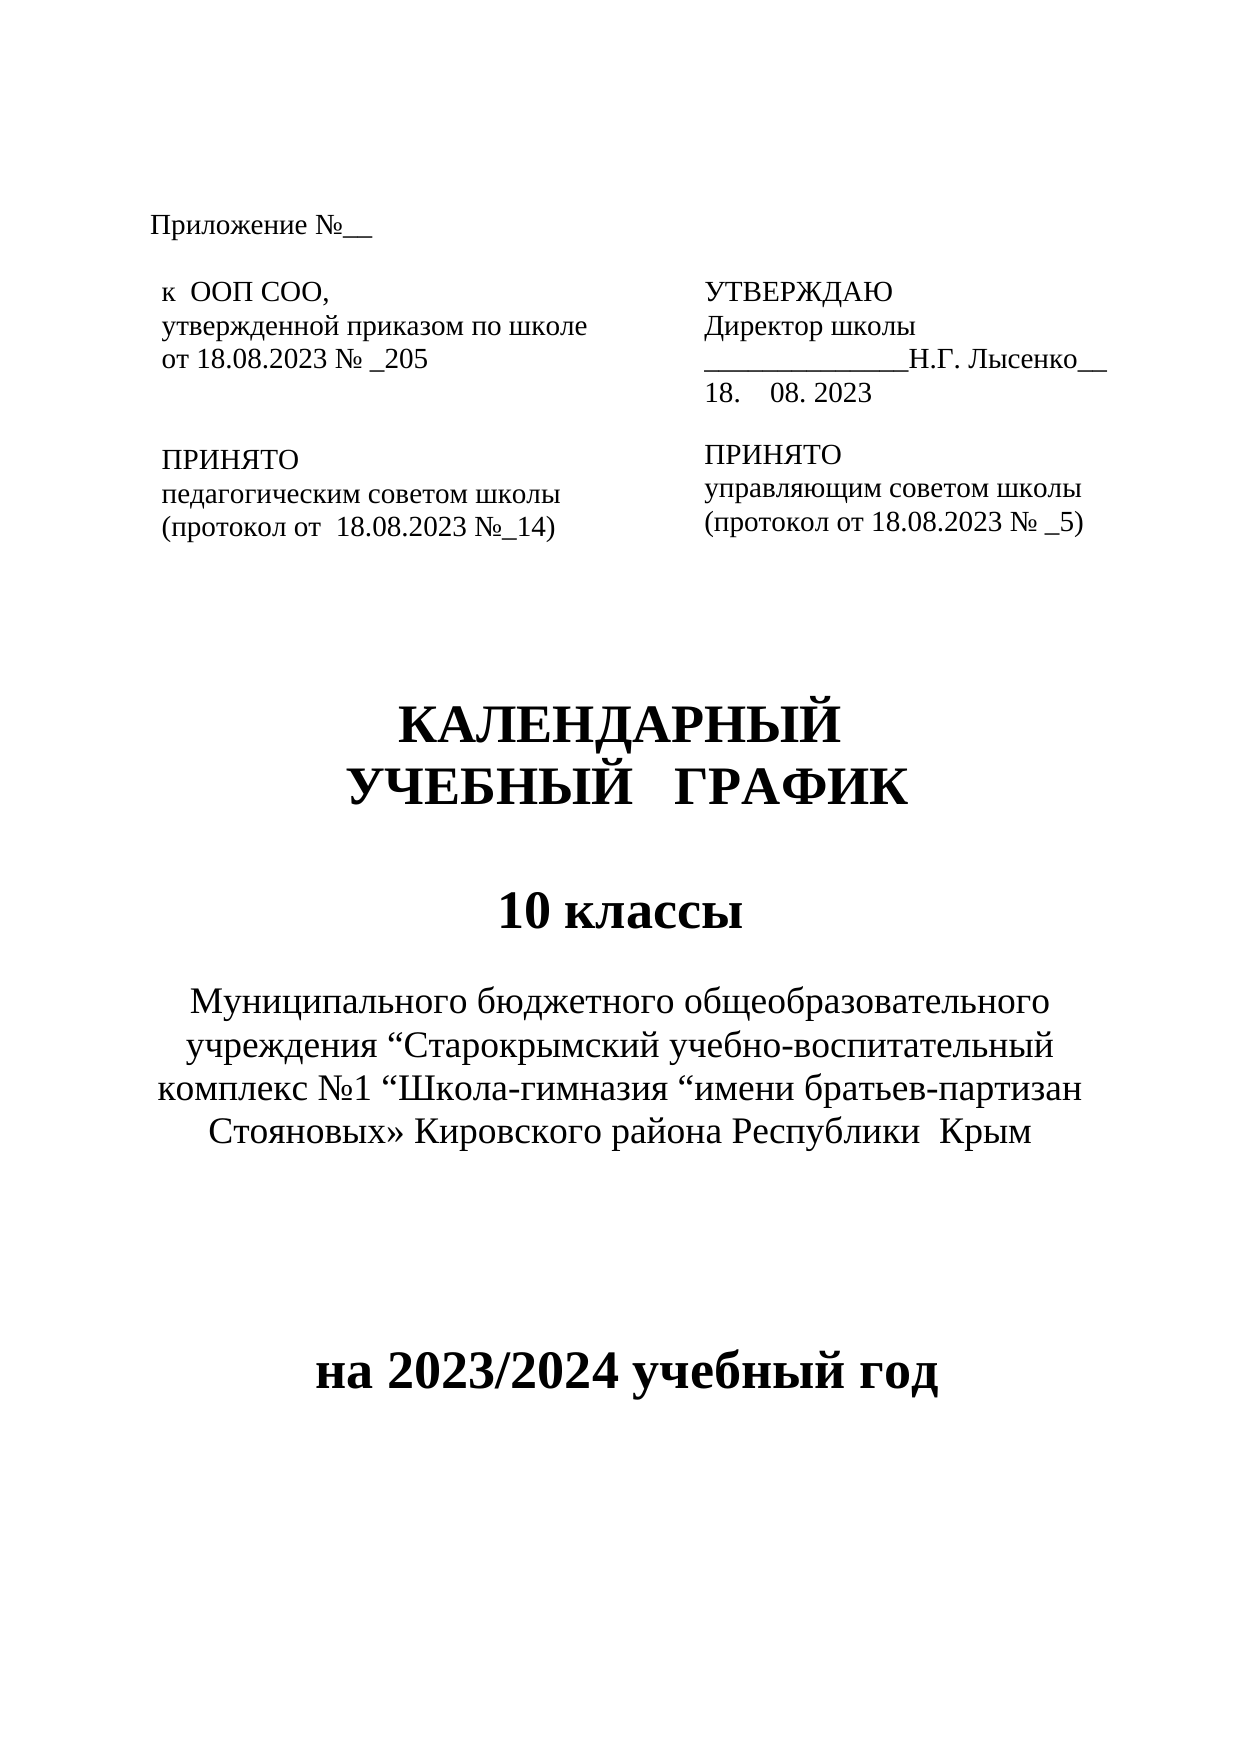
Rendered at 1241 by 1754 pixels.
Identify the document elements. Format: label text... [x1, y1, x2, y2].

text Приложение №__ [150, 207, 1090, 241]
table_cell ПРИНЯТО педагогическим советом школы (протокол от 18.08.2023 №_14) [150, 409, 693, 576]
text КАЛЕНДАРНЫЙ [150, 691, 1090, 754]
text на 2023/2024 учебный год [150, 1338, 1090, 1401]
table_header УТВЕРЖДАЮ Директор школы ______________Н.Г. Лысенко__ 18. 08. 2023 [693, 275, 1236, 409]
text УЧЕБНЫЙ ГРАФИК [150, 754, 1090, 816]
table_cell ПРИНЯТО управляющим советом школы (протокол от 18.08.2023 № _5) [693, 409, 1236, 576]
text 10 классы [150, 878, 1090, 941]
text Муниципального бюджетного общеобразовательного учреждения “Старокрымский учебно-воспитательный комплекс №1 “Школа-гимназия “имени братьев-партизан Стояновых» Кировского района Республики Крым [150, 979, 1090, 1151]
table_header к ООП СОО, утвержденной приказом по школе от 18.08.2023 № _205 [150, 275, 693, 409]
